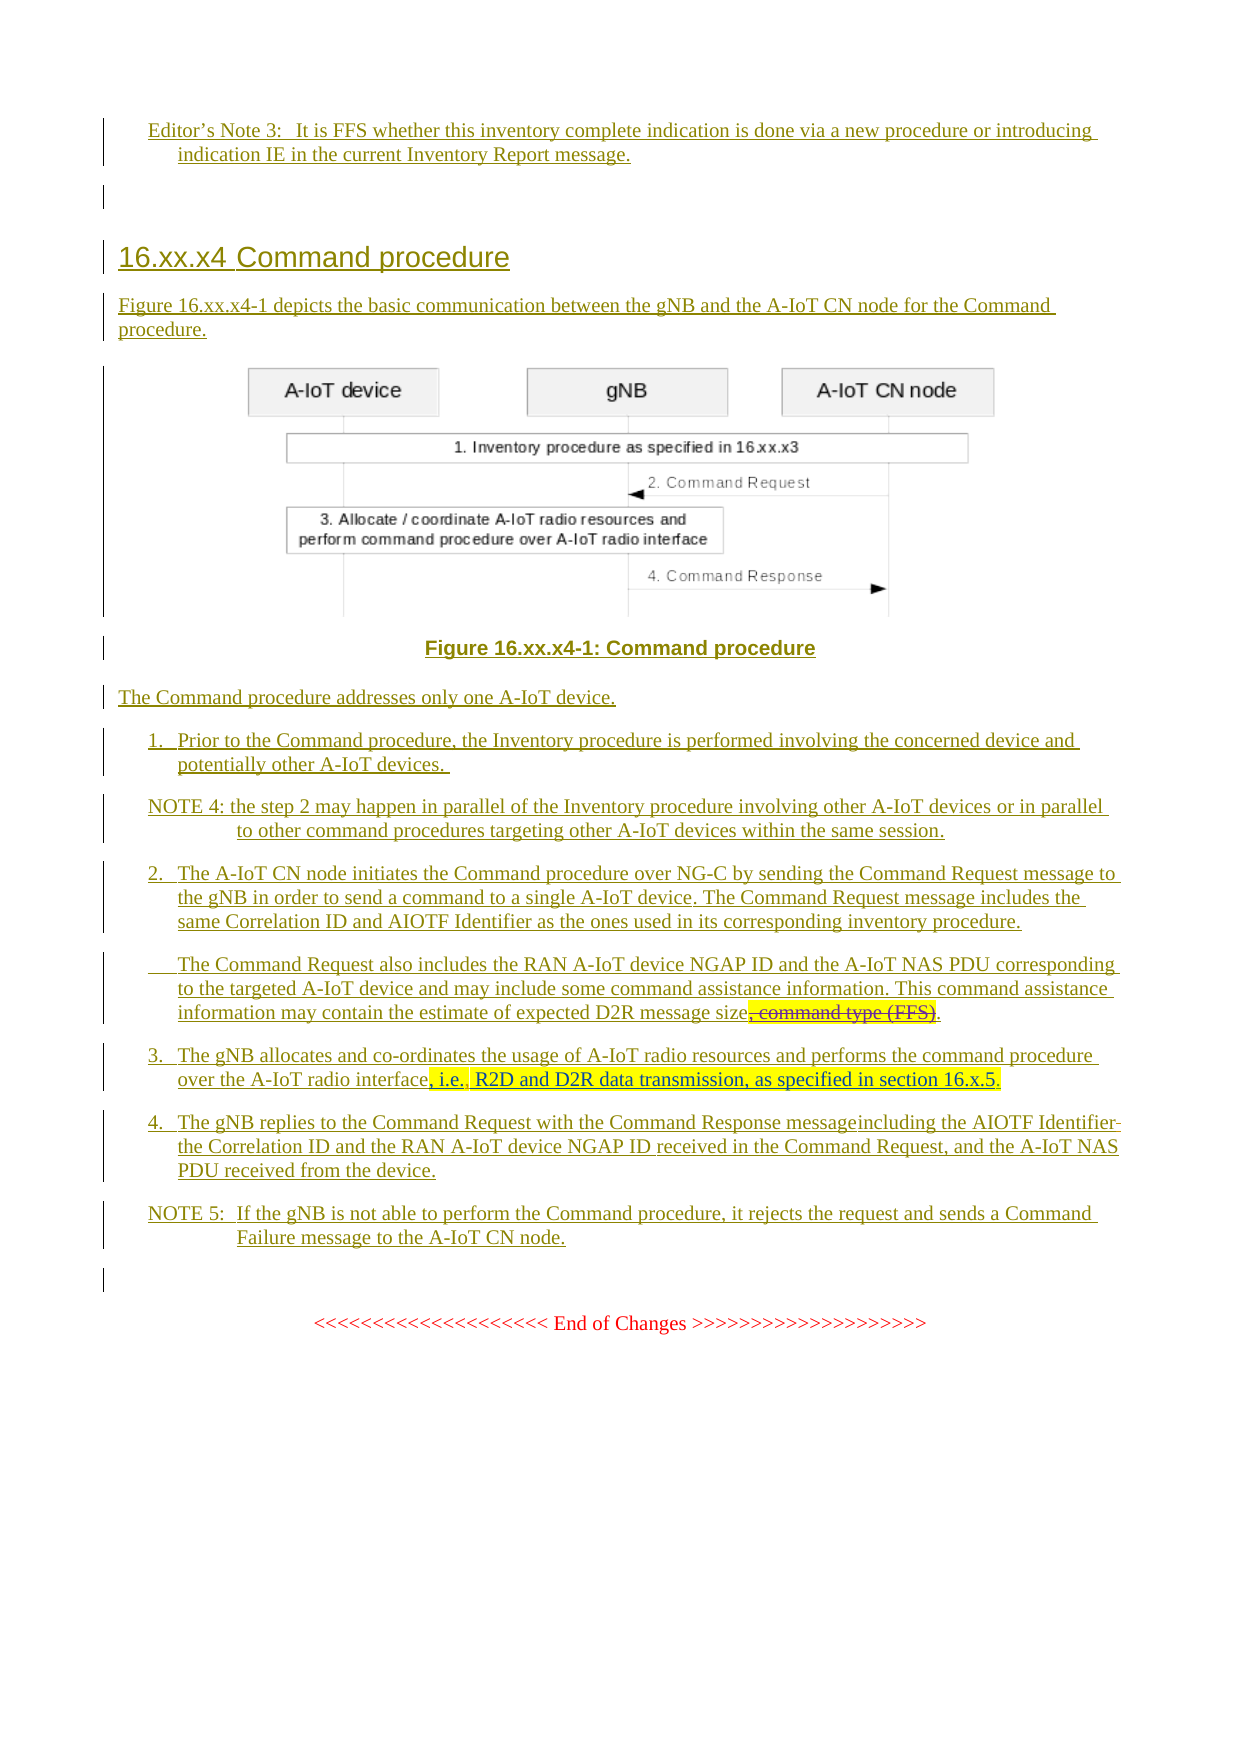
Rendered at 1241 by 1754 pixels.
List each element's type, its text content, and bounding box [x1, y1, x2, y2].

text <<<<<<<<<<<<<<<<<<<< End of Changes >>>>>>>>>>>>>>>>>>>> [118, 1311, 1122, 1335]
